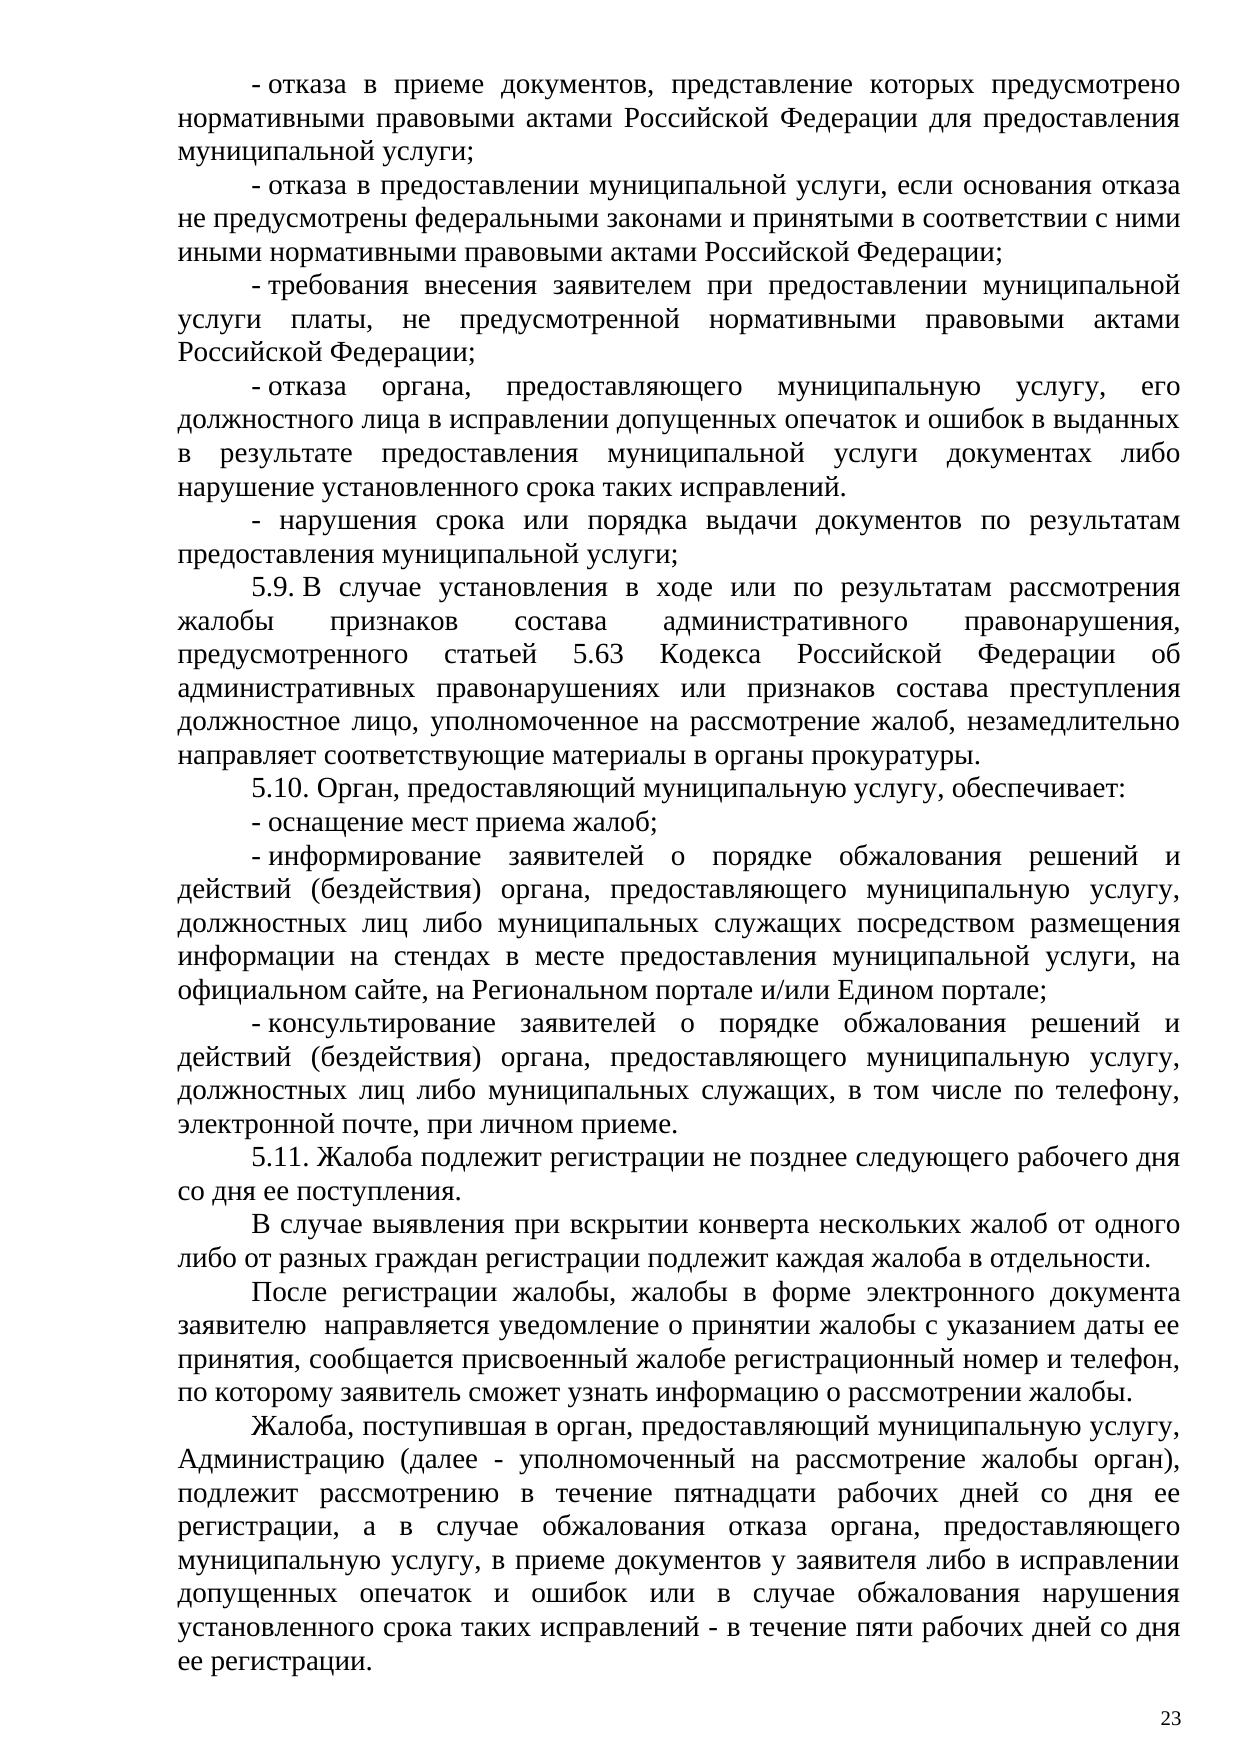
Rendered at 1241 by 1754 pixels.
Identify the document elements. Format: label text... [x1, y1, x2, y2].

text - информирование заявителей о порядке обжалования решений и действий (бездействия) органа, предоставляющего муниципальную услугу, должностных лиц либо муниципальных служащих посредством размещения информации на стендах в месте предоставления муниципальной услуги, на официальном сайте, на Региональном портале и/или Едином портале; [177, 838, 1181, 1005]
text - оснащение мест приема жалоб; [177, 804, 1181, 838]
text 5.9. В случае установления в ходе или по результатам рассмотрения жалобы признаков состава административного правонарушения, предусмотренного статьей 5.63 Кодекса Российской Федерации об административных правонарушениях или признаков состава преступления должностное лицо, уполномоченное на рассмотрение жалоб, незамедлительно направляет соответствующие материалы в органы прокуратуры. [177, 569, 1181, 771]
text - отказа в предоставлении муниципальной услуги, если основания отказа не предусмотрены федеральными законами и принятыми в соответствии с ними иными нормативными правовыми актами Российской Федерации; [177, 167, 1181, 267]
text После регистрации жалобы, жалобы в форме электронного документа заявителю направляется уведомление о принятии жалобы с указанием даты ее принятия, сообщается присвоенный жалобе регистрационный номер и телефон, по которому заявитель сможет узнать информацию о рассмотрении жалобы. [177, 1274, 1181, 1408]
text В случае выявления при вскрытии конверта нескольких жалоб от одного либо от разных граждан регистрации подлежит каждая жалоба в отдельности. [177, 1207, 1181, 1274]
text Жалоба, поступившая в орган, предоставляющий муниципальную услугу, Администрацию (далее - уполномоченный на рассмотрение жалобы орган), подлежит рассмотрению в течение пятнадцати рабочих дней со дня ее регистрации, а в случае обжалования отказа органа, предоставляющего муниципальную услугу, в приеме документов у заявителя либо в исправлении допущенных опечаток и ошибок или в случае обжалования нарушения установленного срока таких исправлений - в течение пяти рабочих дней со дня ее регистрации. [177, 1408, 1181, 1676]
text 5.11. Жалоба подлежит регистрации не позднее следующего рабочего дня со дня ее поступления. [177, 1139, 1181, 1207]
text - требования внесения заявителем при предоставлении муниципальной услуги платы, не предусмотренной нормативными правовыми актами Российской Федерации; [177, 267, 1181, 368]
text - отказа органа, предоставляющего муниципальную услугу, его должностного лица в исправлении допущенных опечаток и ошибок в выданных в результате предоставления муниципальной услуги документах либо нарушение установленного срока таких исправлений. [177, 368, 1181, 502]
text - нарушения срока или порядка выдачи документов по результатам предоставления муниципальной услуги; [177, 502, 1181, 569]
text 5.10. Орган, предоставляющий муниципальную услугу, обеспечивает: [177, 771, 1181, 804]
text - консультирование заявителей о порядке обжалования решений и действий (бездействия) органа, предоставляющего муниципальную услугу, должностных лиц либо муниципальных служащих, в том числе по телефону, электронной почте, при личном приеме. [177, 1005, 1181, 1139]
text - отказа в приеме документов, представление которых предусмотрено нормативными правовыми актами Российской Федерации для предоставления муниципальной услуги; [177, 66, 1181, 167]
